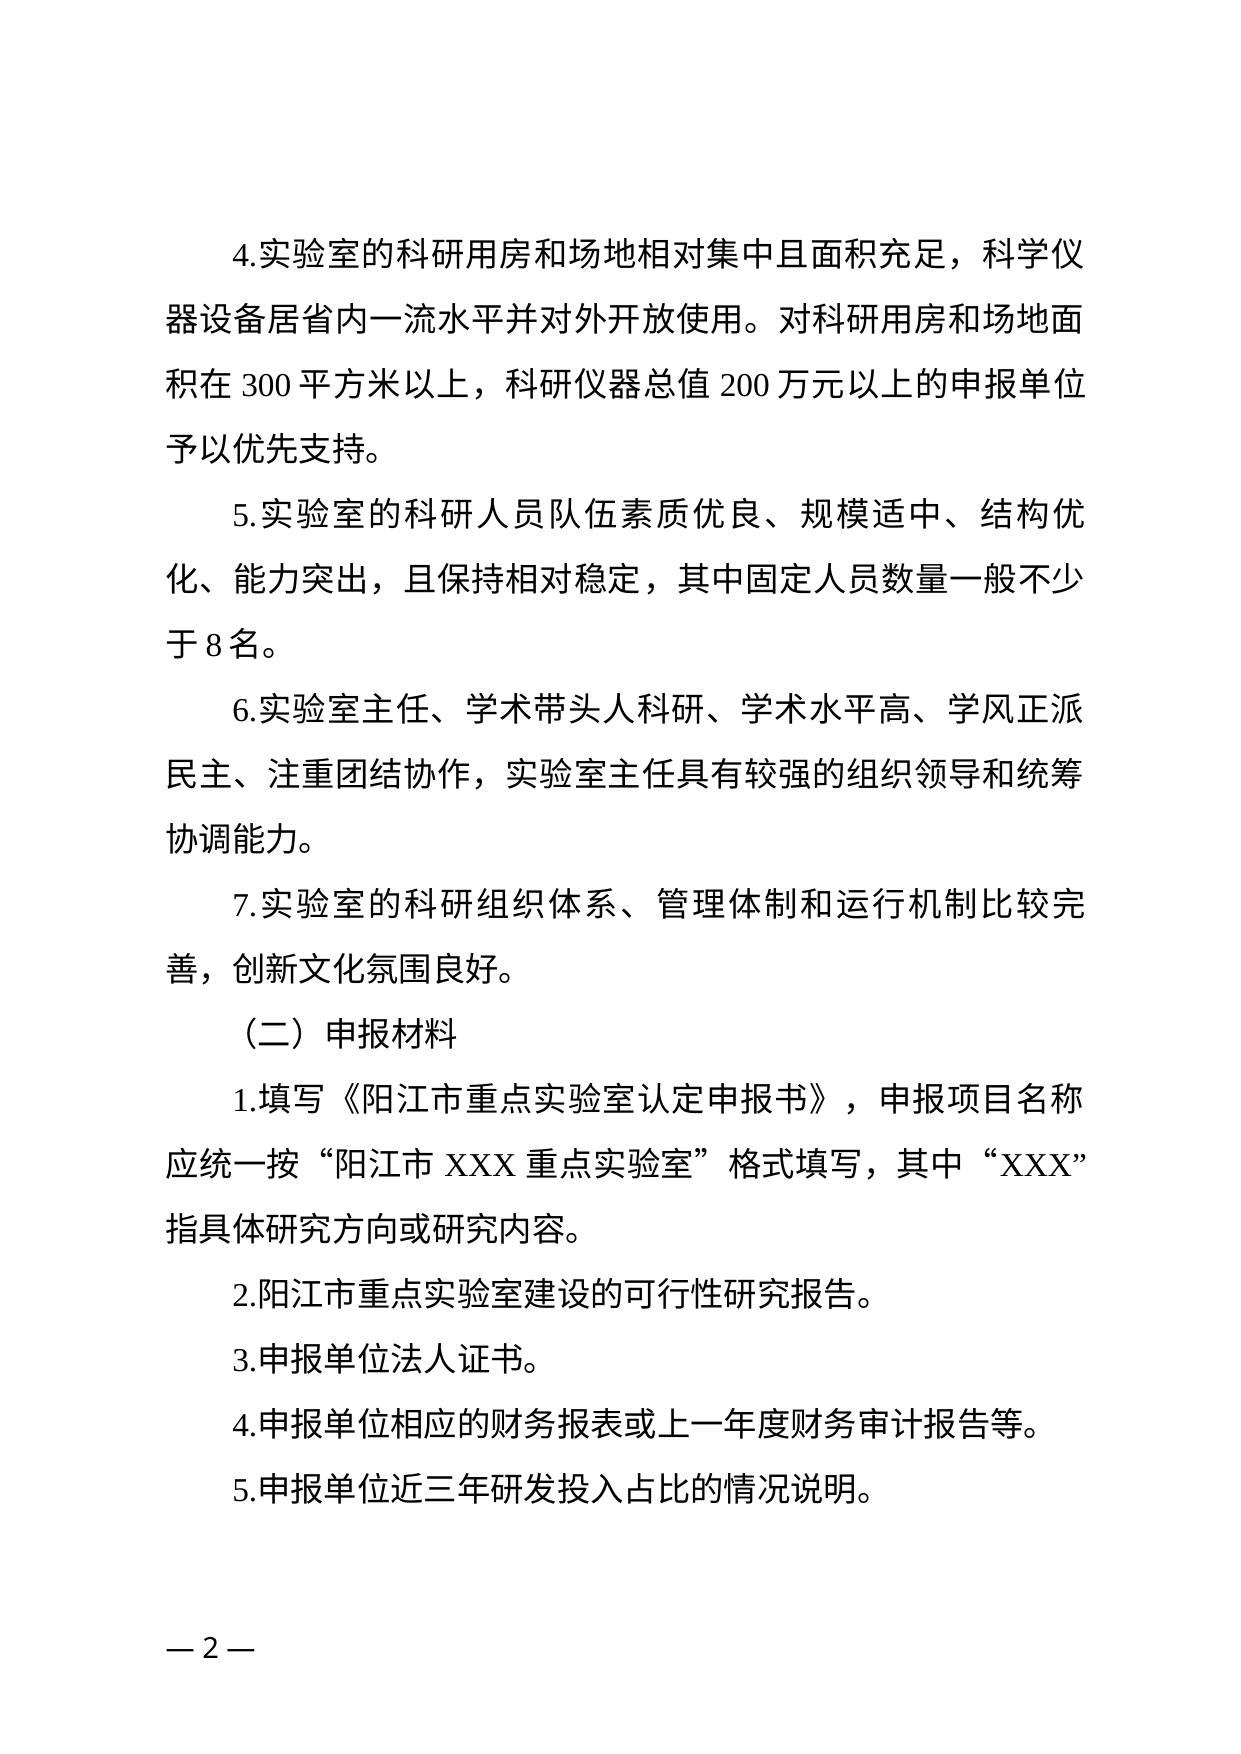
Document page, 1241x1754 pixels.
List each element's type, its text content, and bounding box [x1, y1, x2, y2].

text 2.阳江市重点实验室建设的可行性研究报告。 [165, 1259, 1087, 1324]
text 7.实验室的科研组织体系、管理体制和运行机制比较完善，创新文化氛围良好。 [165, 869, 1087, 999]
text 4.申报单位相应的财务报表或上一年度财务审计报告等。 [165, 1389, 1087, 1454]
text 5.实验室的科研人员队伍素质优良、规模适中、结构优化、能力突出，且保持相对稳定，其中固定人员数量一般不少于8名。 [165, 479, 1087, 674]
text 6.实验室主任、学术带头人科研、学术水平高、学风正派民主、注重团结协作，实验室主任具有较强的组织领导和统筹协调能力。 [165, 674, 1087, 869]
text 1.填写《阳江市重点实验室认定申报书》，申报项目名称应统一按“阳江市 XXX 重点实验室”格式填写，其中“XXX”指具体研究方向或研究内容。 [165, 1064, 1087, 1259]
text （二）申报材料 [165, 999, 1087, 1064]
text 3.申报单位法人证书。 [165, 1324, 1087, 1389]
text 5.申报单位近三年研发投入占比的情况说明。 [165, 1454, 1087, 1519]
text 4.实验室的科研用房和场地相对集中且面积充足，科学仪器设备居省内一流水平并对外开放使用。对科研用房和场地面积在300平方米以上，科研仪器总值200万元以上的申报单位予以优先支持。 [165, 219, 1087, 479]
